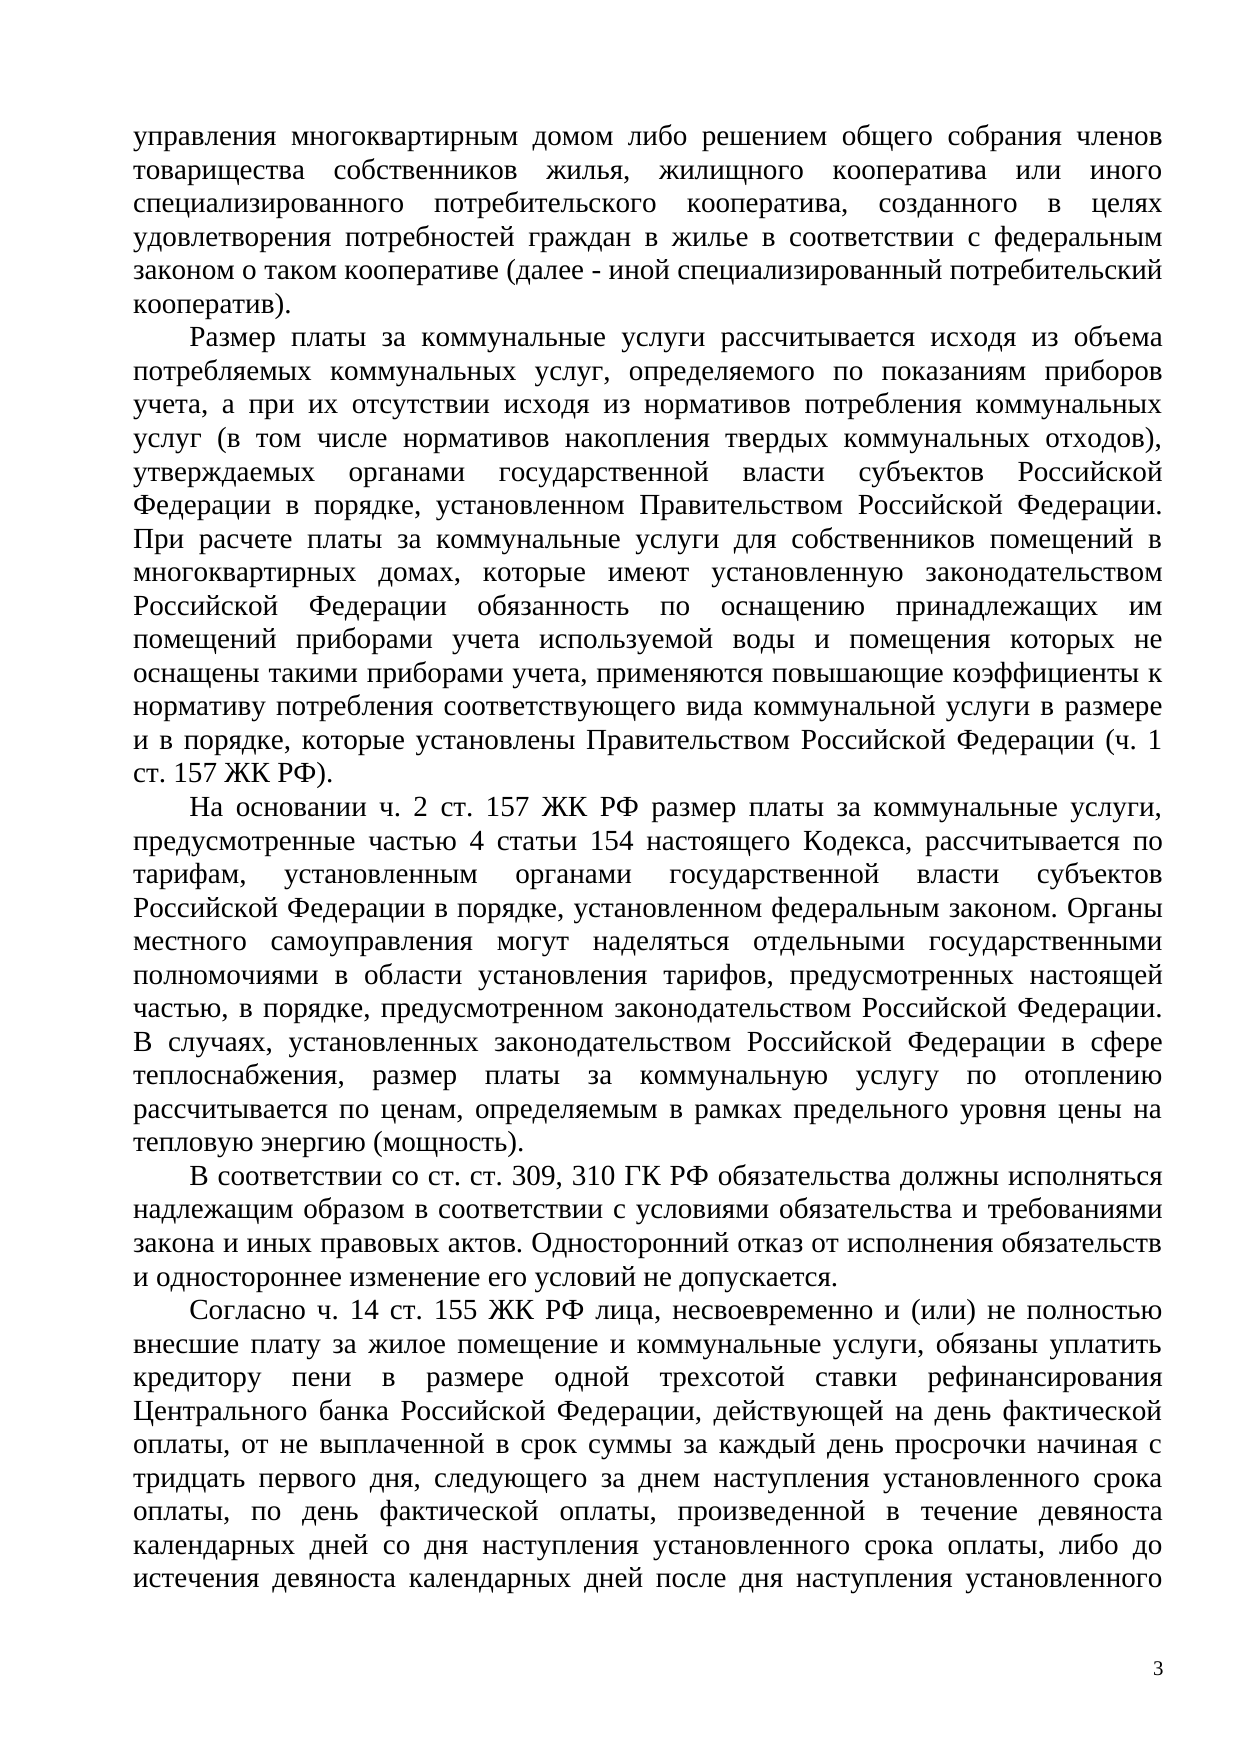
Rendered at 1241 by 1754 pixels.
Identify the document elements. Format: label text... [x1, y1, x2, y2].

text Размер платы за коммунальные услуги рассчитывается исходя из объема потребляемых коммунальных услуг, определяемого по показаниям приборов учета, а при их отсутствии исходя из нормативов потребления коммунальных услуг (в том числе нормативов накопления твердых коммунальных отходов), утверждаемых органами государственной власти субъектов Российской Федерации в порядке, установленном Правительством Российской Федерации. При расчете платы за коммунальные услуги для собственников помещений в многоквартирных домах, которые имеют установленную законодательством Российской Федерации обязанность по оснащению принадлежащих им помещений приборами учета используемой воды и помещения которых не оснащены такими приборами учета, применяются повышающие коэффициенты к нормативу потребления соответствующего вида коммунальной услуги в размере и в порядке, которые установлены Правительством Российской Федерации (ч. 1 ст. 157 ЖК РФ). [133, 319, 1163, 789]
text В соответствии со ст. ст. 309, 310 ГК РФ обязательства должны исполняться надлежащим образом в соответствии с условиями обязательства и требованиями закона и иных правовых актов. Односторонний отказ от исполнения обязательств и одностороннее изменение его условий не допускается. [133, 1158, 1163, 1292]
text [133, 118, 1163, 319]
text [133, 1292, 1163, 1594]
text На основании ч. 2 ст. 157 ЖК РФ размер платы за коммунальные услуги, предусмотренные частью 4 статьи 154 настоящего Кодекса, рассчитывается по тарифам, установленным органами государственной власти субъектов Российской Федерации в порядке, установленном федеральным законом. Органы местного самоуправления могут наделяться отдельными государственными полномочиями в области установления тарифов, предусмотренных настоящей частью, в порядке, предусмотренном законодательством Российской Федерации. В случаях, установленных законодательством Российской Федерации в сфере теплоснабжения, размер платы за коммунальную услугу по отоплению рассчитывается по ценам, определяемым в рамках предельного уровня цены на тепловую энергию (мощность). [133, 789, 1163, 1158]
